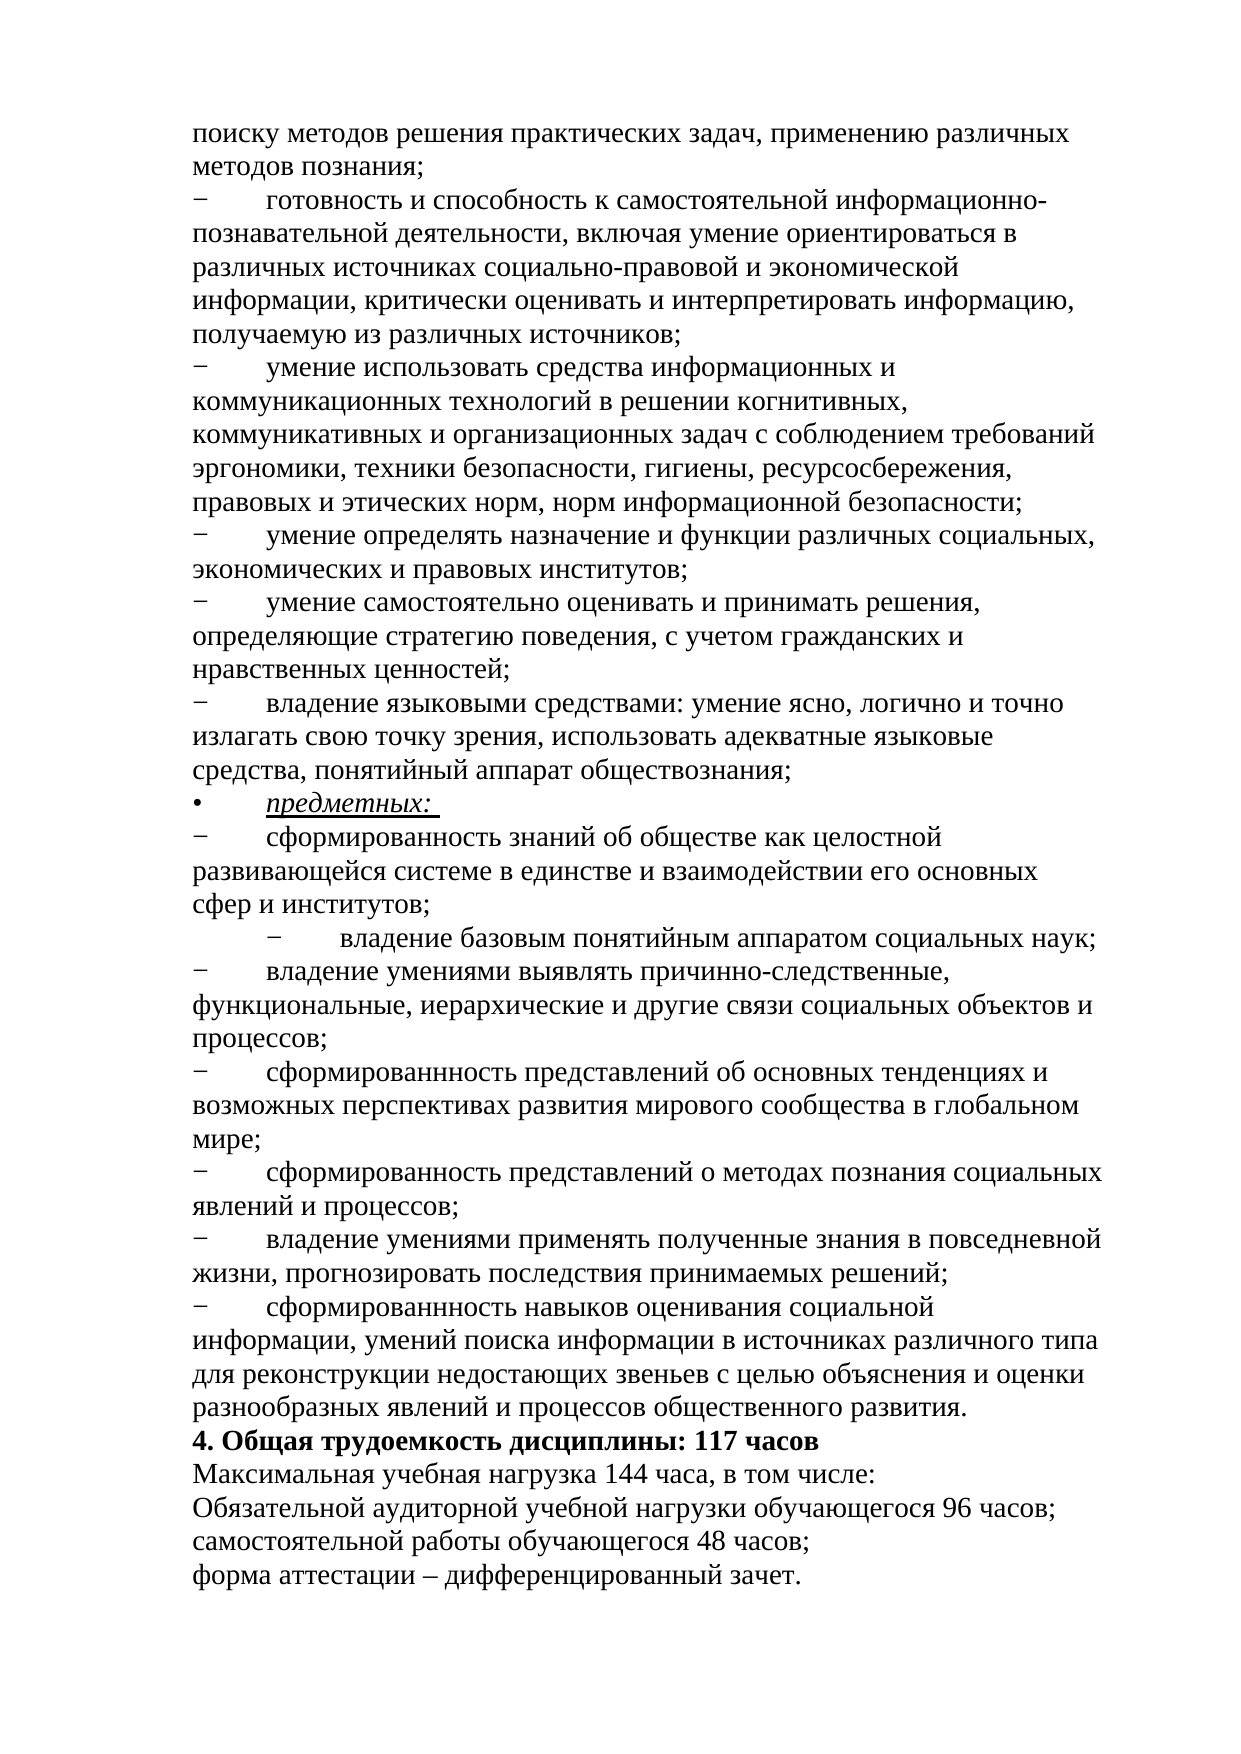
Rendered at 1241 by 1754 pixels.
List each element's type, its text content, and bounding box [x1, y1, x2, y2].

text − владение базовым понятийным аппаратом социальных наук; [192, 920, 1105, 953]
text Максимальная учебная нагрузка 144 часа, в том числе: [192, 1456, 1105, 1490]
text − владение умениями применять полученные знания в повседневной жизни, прогнозировать последствия принимаемых решений; [192, 1222, 1105, 1289]
text − сформированность представлений о методах познания социальных явлений и процессов; [192, 1154, 1105, 1222]
text − сформированнность представлений об основных тенденциях и возможных перспективах развития мирового сообщества в глобальном мире; [192, 1054, 1105, 1154]
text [192, 115, 1105, 182]
text − готовность и способность к самостоятельной информационно-познавательной деятельности, включая умение ориентироваться в различных источниках социально-правовой и экономической информации, критически оценивать и интерпретировать информацию, получаемую из различных источников; [192, 182, 1105, 349]
text − умение определять назначение и функции различных социальных, экономических и правовых институтов; [192, 517, 1105, 584]
text Обязательной аудиторной учебной нагрузки обучающегося 96 часов; [192, 1490, 1105, 1523]
text • предметных: [192, 786, 1105, 819]
text 4. Общая трудоемкость дисциплины: 117 часов [192, 1423, 1105, 1456]
text − сформированнность навыков оценивания социальной информации, умений поиска информации в источниках различного типа для реконструкции недостающих звеньев с целью объяснения и оценки разнообразных явлений и процессов общественного развития. [192, 1289, 1105, 1423]
text − владение языковыми средствами: умение ясно, логично и точно излагать свою точку зрения, использовать адекватные языковые средства, понятийный аппарат обществознания; [192, 685, 1105, 786]
text − умение самостоятельно оценивать и принимать решения, определяющие стратегию поведения, с учетом гражданских и нравственных ценностей; [192, 584, 1105, 685]
text форма аттестации – дифференцированный зачет. [192, 1557, 1105, 1591]
text − владение умениями выявлять причинно-следственные, функциональные, иерархические и другие связи социальных объектов и процессов; [192, 953, 1105, 1054]
text − сформированность знаний об обществе как целостной развивающейся системе в единстве и взаимодействии его основных сфер и институтов; [192, 819, 1105, 920]
text − умение использовать средства информационных и коммуникационных технологий в решении когнитивных, коммуникативных и организационных задач с соблюдением требований эргономики, техники безопасности, гигиены, ресурсосбережения, правовых и этических норм, норм информационной безопасности; [192, 349, 1105, 517]
text самостоятельной работы обучающегося 48 часов; [192, 1523, 1105, 1557]
